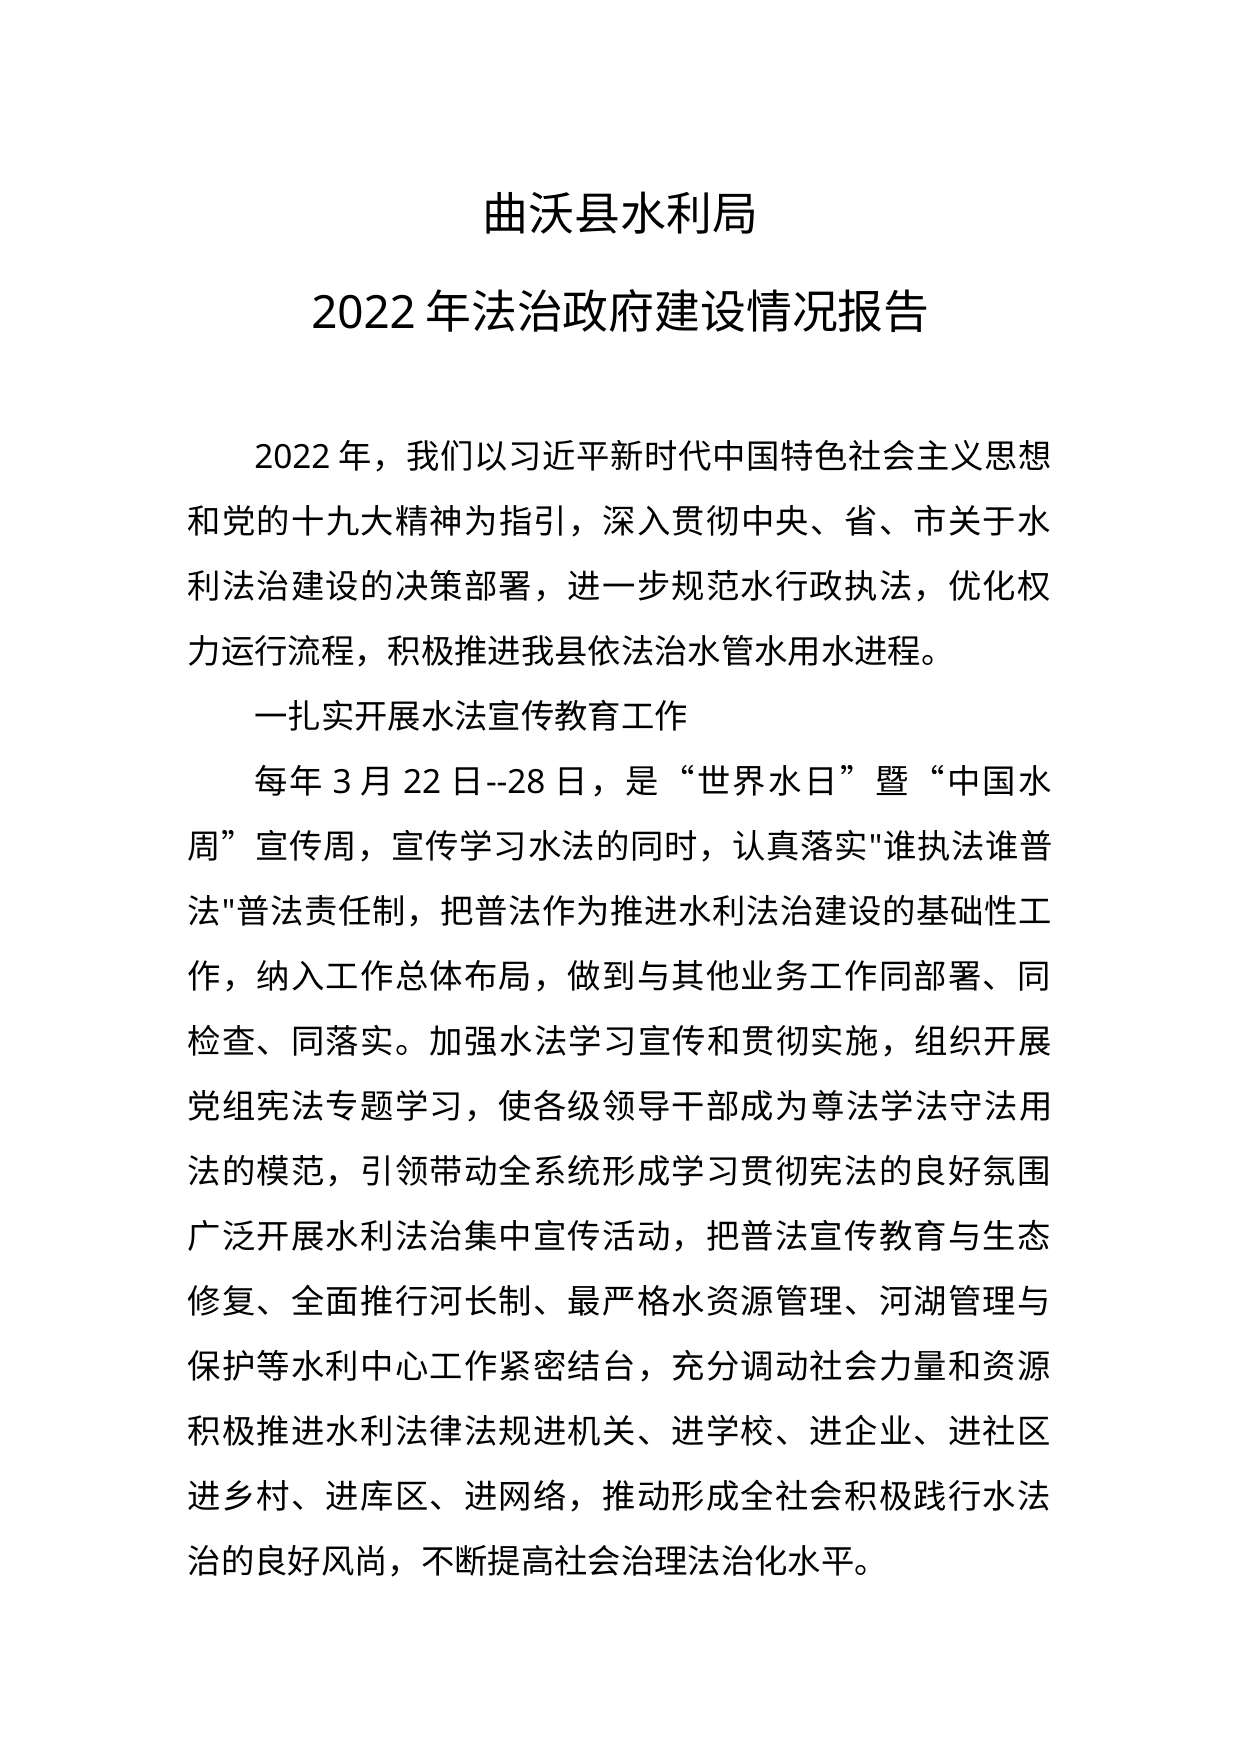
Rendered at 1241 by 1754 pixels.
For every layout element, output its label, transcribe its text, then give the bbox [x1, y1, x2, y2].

text 曲沃县水利局 [187, 162, 1053, 259]
text 每年3月22日--28日，是“世界水日”暨“中国水周”宣传周，宣传学习水法的同时，认真落实"谁执法谁普法"普法责任制，把普法作为推进水利法治建设的基础性工作，纳入工作总体布局，做到与其他业务工作同部署、同检查、同落实。加强水法学习宣传和贯彻实施，组织开展党组宪法专题学习，使各级领导干部成为尊法学法守法用法的模范，引领带动全系统形成学习贯彻宪法的良好氛围。广泛开展水利法治集中宣传活动，把普法宣传教育与生态修复、全面推行河长制、最严格水资源管理、河湖管理与保护等水利中心工作紧密结台，充分调动社会力量和资源，积极推进水利法律法规进机关、进学校、进企业、进社区、进乡村、进库区、进网络，推动形成全社会积极践行水法治的良好风尚，不断提高社会治理法治化水平。 [187, 747, 1053, 1592]
text 2022年，我们以习近平新时代中国特色社会主义思想和党的十九大精神为指引，深入贯彻中央、省、市关于水利法治建设的决策部署，进一步规范水行政执法，优化权力运行流程，积极推进我县依法治水管水用水进程。 [187, 422, 1053, 682]
text 一扎实开展水法宣传教育工作 [187, 682, 1053, 747]
text 2022年法治政府建设情况报告 [187, 259, 1053, 357]
